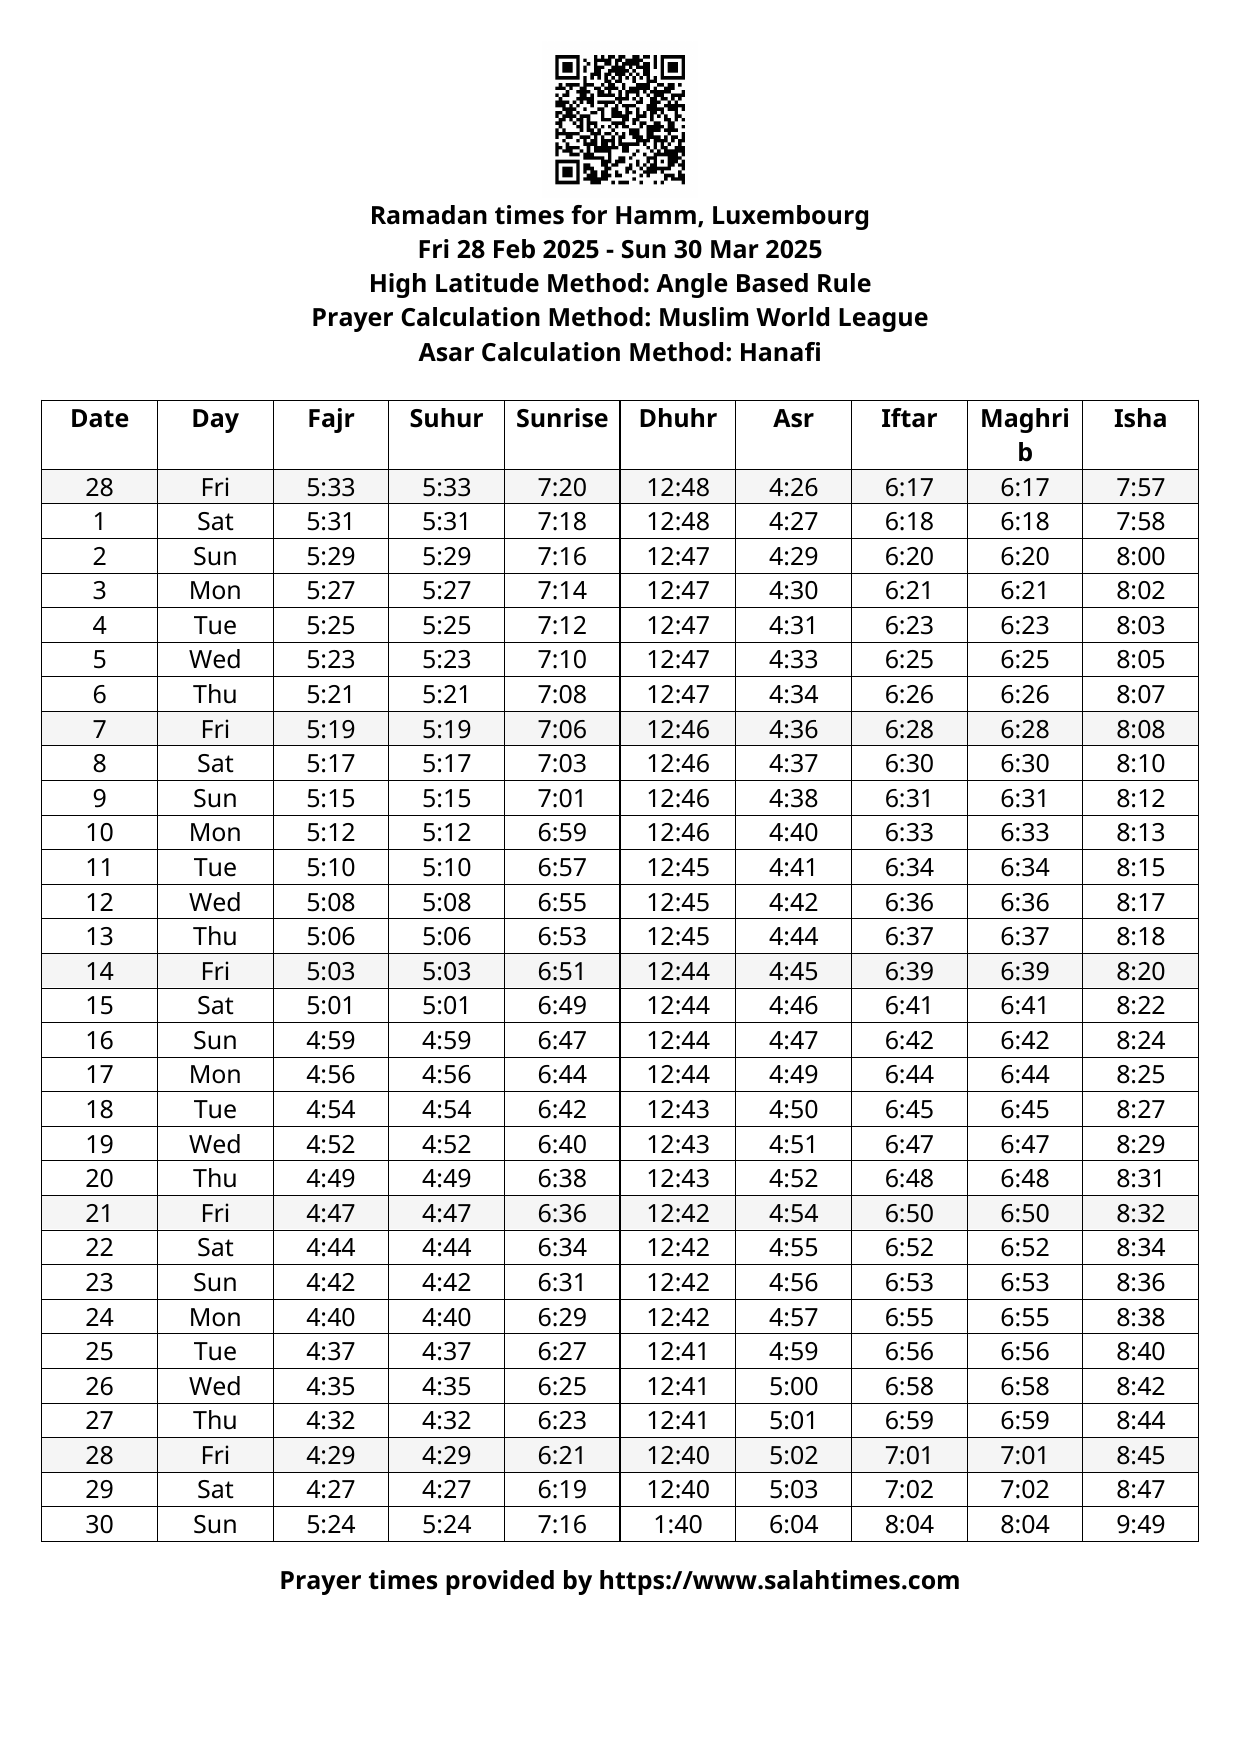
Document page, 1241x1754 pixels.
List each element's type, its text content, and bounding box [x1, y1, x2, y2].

table_cell 4:59 [736, 1334, 851, 1368]
table_cell 6:34 [852, 850, 967, 884]
table_cell 12:44 [621, 1023, 735, 1057]
table_cell 8:18 [1083, 919, 1198, 953]
table_cell 21 [42, 1196, 157, 1229]
text Prayer Calculation Method: Muslim World League [42, 300, 1198, 334]
table_cell 4:29 [736, 539, 851, 572]
table_cell Tue [158, 850, 273, 884]
table_cell 4:35 [274, 1369, 388, 1402]
table_cell 4:56 [274, 1058, 388, 1091]
table_cell Mon [158, 816, 273, 849]
table_cell 8:04 [852, 1507, 967, 1541]
table_cell 4:26 [736, 470, 851, 503]
table_cell 4:47 [736, 1023, 851, 1057]
table_cell Mon [158, 1300, 273, 1333]
table_cell 6:17 [968, 470, 1082, 503]
table_cell 12:43 [621, 1161, 735, 1195]
table_cell 4:29 [389, 1438, 504, 1472]
table_cell 5:03 [389, 954, 504, 987]
table_cell 12:40 [621, 1473, 735, 1506]
table_cell 12:45 [621, 919, 735, 953]
table_cell 4:33 [736, 643, 851, 676]
table_cell 12 [42, 885, 157, 918]
table_cell 6:52 [852, 1231, 967, 1264]
table_cell 29 [42, 1473, 157, 1506]
table_cell 4:52 [274, 1127, 388, 1160]
table_cell 8 [42, 746, 157, 780]
table_cell 4:31 [736, 608, 851, 642]
table_cell 6:36 [968, 885, 1082, 918]
table_cell 4:27 [274, 1473, 388, 1506]
table_cell 4:40 [389, 1300, 504, 1333]
table_cell 5:00 [736, 1369, 851, 1402]
table_cell Sat [158, 989, 273, 1022]
table_cell 12:46 [621, 746, 735, 780]
table_cell Wed [158, 885, 273, 918]
table_cell 8:22 [1083, 989, 1198, 1022]
table_cell 12:48 [621, 470, 735, 503]
table_cell 6:44 [968, 1058, 1082, 1091]
table_cell 4:36 [736, 712, 851, 745]
table_cell 6:28 [852, 712, 967, 745]
table_cell 7:02 [968, 1473, 1082, 1506]
table_cell 9:49 [1083, 1507, 1198, 1541]
table_cell 12:46 [621, 781, 735, 814]
table_cell Fri [158, 1438, 273, 1472]
table_header Sunrise [505, 401, 619, 469]
table_cell 6:53 [505, 919, 619, 953]
table_cell 4:27 [389, 1473, 504, 1506]
table_cell 6:59 [852, 1404, 967, 1437]
table_cell 5:19 [274, 712, 388, 745]
table_cell 7:16 [505, 539, 619, 572]
table_cell Wed [158, 643, 273, 676]
table_cell 8:24 [1083, 1023, 1198, 1057]
table_cell 6:41 [968, 989, 1082, 1022]
table_cell 8:31 [1083, 1161, 1198, 1195]
table_cell 7:10 [505, 643, 619, 676]
table_cell 6:47 [852, 1127, 967, 1160]
table_header Suhur [389, 401, 504, 469]
table_cell 4:45 [736, 954, 851, 987]
table_cell Sun [158, 539, 273, 572]
text Ramadan times for Hamm, Luxembourg [42, 198, 1198, 232]
table_cell 6:33 [852, 816, 967, 849]
table_cell 15 [42, 989, 157, 1022]
table_cell 20 [42, 1161, 157, 1195]
table_cell 6:18 [852, 504, 967, 538]
table_cell 8:00 [1083, 539, 1198, 572]
table_cell 5 [42, 643, 157, 676]
table_cell 12:42 [621, 1231, 735, 1264]
table_cell 1 [42, 504, 157, 538]
table_cell 12:46 [621, 712, 735, 745]
table_cell 8:04 [968, 1507, 1082, 1541]
table_cell 5:10 [274, 850, 388, 884]
table_cell 4:37 [274, 1334, 388, 1368]
table_header Day [158, 401, 273, 469]
table_cell 6:52 [968, 1231, 1082, 1264]
table_cell 6:25 [968, 643, 1082, 676]
table_cell 6:04 [736, 1507, 851, 1541]
table_cell 8:27 [1083, 1092, 1198, 1126]
table_cell 12:47 [621, 539, 735, 572]
table_cell 6:50 [852, 1196, 967, 1229]
table_cell 6:42 [852, 1023, 967, 1057]
table_cell 7:06 [505, 712, 619, 745]
table_cell 7:12 [505, 608, 619, 642]
table_cell 12:45 [621, 850, 735, 884]
table_cell 5:27 [274, 574, 388, 607]
table_cell 4:44 [389, 1231, 504, 1264]
table_cell 6:31 [852, 781, 967, 814]
table_cell Tue [158, 1334, 273, 1368]
table_cell 8:08 [1083, 712, 1198, 745]
table_cell 6:28 [968, 712, 1082, 745]
table_cell 12:44 [621, 954, 735, 987]
table_cell 6:49 [505, 989, 619, 1022]
table_cell 6:57 [505, 850, 619, 884]
table_cell 14 [42, 954, 157, 987]
table_cell 8:32 [1083, 1196, 1198, 1229]
table_cell 6:25 [505, 1369, 619, 1402]
table_cell Mon [158, 1058, 273, 1091]
table_cell 8:15 [1083, 850, 1198, 884]
table_cell 4:32 [389, 1404, 504, 1437]
table_cell 5:17 [274, 746, 388, 780]
table_cell 6:58 [852, 1369, 967, 1402]
table_cell 5:06 [389, 919, 504, 953]
text Fri 28 Feb 2025 - Sun 30 Mar 2025 [42, 232, 1198, 266]
table_cell 5:17 [389, 746, 504, 780]
table_cell 12:43 [621, 1127, 735, 1160]
table_cell 4:37 [389, 1334, 504, 1368]
table_cell Fri [158, 470, 273, 503]
table_cell Tue [158, 608, 273, 642]
table_cell Sun [158, 1023, 273, 1057]
table_cell Sat [158, 1231, 273, 1264]
table_cell 5:06 [274, 919, 388, 953]
table_cell 5:31 [389, 504, 504, 538]
table_cell 6:17 [852, 470, 967, 503]
table_cell 8:10 [1083, 746, 1198, 780]
table_cell 12:45 [621, 885, 735, 918]
table_cell 6:36 [505, 1196, 619, 1229]
table_cell Sat [158, 1473, 273, 1506]
table_cell 4:49 [274, 1161, 388, 1195]
table_cell 8:25 [1083, 1058, 1198, 1091]
table_cell 4:59 [389, 1023, 504, 1057]
table_cell 4:30 [736, 574, 851, 607]
table_cell 12:47 [621, 677, 735, 711]
table_cell 8:45 [1083, 1438, 1198, 1472]
table_cell 6:37 [968, 919, 1082, 953]
table_cell 6:42 [505, 1092, 619, 1126]
table_cell 4:56 [736, 1265, 851, 1299]
table_cell 5:08 [274, 885, 388, 918]
table_cell 3 [42, 574, 157, 607]
table_cell 8:38 [1083, 1300, 1198, 1333]
table_cell 6:53 [852, 1265, 967, 1299]
table_cell 6:20 [968, 539, 1082, 572]
table_cell 6:45 [852, 1092, 967, 1126]
table_cell 8:40 [1083, 1334, 1198, 1368]
table_cell 6:27 [505, 1334, 619, 1368]
table_cell 5:29 [274, 539, 388, 572]
table_cell Thu [158, 677, 273, 711]
table_cell 8:07 [1083, 677, 1198, 711]
table_cell 1:40 [621, 1507, 735, 1541]
table_cell 5:12 [274, 816, 388, 849]
table_cell 4:55 [736, 1231, 851, 1264]
table_cell 4:44 [274, 1231, 388, 1264]
table_cell 6:59 [968, 1404, 1082, 1437]
table_cell Sat [158, 504, 273, 538]
table_cell 5:33 [389, 470, 504, 503]
table_cell 6:37 [852, 919, 967, 953]
table_cell 27 [42, 1404, 157, 1437]
table_cell 2 [42, 539, 157, 572]
table_cell 5:01 [274, 989, 388, 1022]
table_cell 28 [42, 470, 157, 503]
table_cell 4:54 [389, 1092, 504, 1126]
table_cell 5:27 [389, 574, 504, 607]
table_cell 7:20 [505, 470, 619, 503]
table_cell 4:47 [274, 1196, 388, 1229]
table_cell 8:12 [1083, 781, 1198, 814]
table_cell Fri [158, 1196, 273, 1229]
table_cell 18 [42, 1092, 157, 1126]
table_cell 5:25 [389, 608, 504, 642]
table_cell 6:36 [852, 885, 967, 918]
table_cell 5:21 [274, 677, 388, 711]
table_cell 12:47 [621, 574, 735, 607]
table_cell 10 [42, 816, 157, 849]
table_cell 12:42 [621, 1196, 735, 1229]
table_cell 5:25 [274, 608, 388, 642]
table_cell 26 [42, 1369, 157, 1402]
table_cell 7:08 [505, 677, 619, 711]
table_cell 5:03 [274, 954, 388, 987]
table_cell 6:26 [968, 677, 1082, 711]
table_cell 8:17 [1083, 885, 1198, 918]
table_cell 4:42 [274, 1265, 388, 1299]
table_cell 24 [42, 1300, 157, 1333]
table_cell 7:02 [852, 1473, 967, 1506]
table_cell 5:19 [389, 712, 504, 745]
table_cell 6:31 [505, 1265, 619, 1299]
table_header Dhuhr [621, 401, 735, 469]
table_cell 4:38 [736, 781, 851, 814]
table_cell 8:42 [1083, 1369, 1198, 1402]
table_cell 6:47 [505, 1023, 619, 1057]
table_cell 6:30 [852, 746, 967, 780]
table_cell 6:47 [968, 1127, 1082, 1160]
table_cell 7:57 [1083, 470, 1198, 503]
table_cell 25 [42, 1334, 157, 1368]
table_cell 19 [42, 1127, 157, 1160]
table_cell 13 [42, 919, 157, 953]
table_cell 6:34 [505, 1231, 619, 1264]
table_cell 7:58 [1083, 504, 1198, 538]
table_cell 4:59 [274, 1023, 388, 1057]
table_cell 8:44 [1083, 1404, 1198, 1437]
table_cell 5:02 [736, 1438, 851, 1472]
table_cell 11 [42, 850, 157, 884]
table_cell 6:39 [968, 954, 1082, 987]
table_cell 12:48 [621, 504, 735, 538]
table_cell 12:41 [621, 1334, 735, 1368]
table_cell 7:16 [505, 1507, 619, 1541]
table_cell 5:24 [389, 1507, 504, 1541]
table_cell 4:52 [389, 1127, 504, 1160]
table_cell 6:56 [852, 1334, 967, 1368]
table_cell 4 [42, 608, 157, 642]
table_cell 4:44 [736, 919, 851, 953]
table_cell 5:23 [389, 643, 504, 676]
table_cell 12:44 [621, 989, 735, 1022]
table_cell 4:47 [389, 1196, 504, 1229]
table_cell 5:33 [274, 470, 388, 503]
table_cell 8:34 [1083, 1231, 1198, 1264]
table_cell Mon [158, 574, 273, 607]
table_cell 30 [42, 1507, 157, 1541]
table_cell 23 [42, 1265, 157, 1299]
table_cell 4:50 [736, 1092, 851, 1126]
table_cell Fri [158, 712, 273, 745]
table_cell 4:42 [389, 1265, 504, 1299]
table_cell 5:21 [389, 677, 504, 711]
table_cell 4:37 [736, 746, 851, 780]
table_header Date [42, 401, 157, 469]
table_cell Sat [158, 746, 273, 780]
table_header Asr [736, 401, 851, 469]
table_cell 6:51 [505, 954, 619, 987]
table_cell 7:14 [505, 574, 619, 607]
table_cell 6:31 [968, 781, 1082, 814]
table_cell 12:40 [621, 1438, 735, 1472]
table_cell 5:08 [389, 885, 504, 918]
table_cell 6:23 [968, 608, 1082, 642]
table_cell 12:42 [621, 1265, 735, 1299]
table_cell 4:40 [736, 816, 851, 849]
table_cell Sun [158, 1507, 273, 1541]
table_header Fajr [274, 401, 388, 469]
table_cell 5:10 [389, 850, 504, 884]
table_cell Thu [158, 919, 273, 953]
table_cell 6 [42, 677, 157, 711]
table_cell 6:55 [505, 885, 619, 918]
table_cell 4:49 [389, 1161, 504, 1195]
table_cell 6:55 [968, 1300, 1082, 1333]
table_cell 5:31 [274, 504, 388, 538]
table_cell 12:41 [621, 1369, 735, 1402]
table_cell 6:19 [505, 1473, 619, 1506]
table_cell 4:51 [736, 1127, 851, 1160]
picture [542, 41, 699, 198]
table_cell 9 [42, 781, 157, 814]
table_cell 5:12 [389, 816, 504, 849]
table_cell 7:01 [505, 781, 619, 814]
table_cell 6:33 [968, 816, 1082, 849]
table_cell Sun [158, 781, 273, 814]
table_cell 6:21 [852, 574, 967, 607]
table_cell 5:01 [736, 1404, 851, 1437]
table_cell Thu [158, 1161, 273, 1195]
table_cell Wed [158, 1369, 273, 1402]
table_cell 6:48 [968, 1161, 1082, 1195]
table_cell 6:50 [968, 1196, 1082, 1229]
table_cell 6:23 [505, 1404, 619, 1437]
table_cell 6:44 [852, 1058, 967, 1091]
table_cell 7:01 [852, 1438, 967, 1472]
table_cell 4:49 [736, 1058, 851, 1091]
table_cell 4:46 [736, 989, 851, 1022]
table_cell 4:56 [389, 1058, 504, 1091]
table_cell 6:48 [852, 1161, 967, 1195]
table_cell 4:29 [274, 1438, 388, 1472]
table_cell 4:57 [736, 1300, 851, 1333]
table_cell 7 [42, 712, 157, 745]
table_cell 7:18 [505, 504, 619, 538]
table_cell 12:47 [621, 643, 735, 676]
table_header Iftar [852, 401, 967, 469]
table_cell 4:32 [274, 1404, 388, 1437]
table_cell 4:54 [736, 1196, 851, 1229]
table_cell 5:15 [389, 781, 504, 814]
table_cell Sun [158, 1265, 273, 1299]
table_cell 8:20 [1083, 954, 1198, 987]
table_cell 6:20 [852, 539, 967, 572]
table_cell 4:27 [736, 504, 851, 538]
table_cell 8:03 [1083, 608, 1198, 642]
table_cell 6:26 [852, 677, 967, 711]
table_cell 4:42 [736, 885, 851, 918]
table_cell 8:29 [1083, 1127, 1198, 1160]
table_cell 6:38 [505, 1161, 619, 1195]
table_cell 6:40 [505, 1127, 619, 1160]
table_cell 22 [42, 1231, 157, 1264]
table_cell Fri [158, 954, 273, 987]
table_cell 5:29 [389, 539, 504, 572]
table_cell 8:36 [1083, 1265, 1198, 1299]
table_cell 6:58 [968, 1369, 1082, 1402]
table_header Isha [1083, 401, 1198, 469]
table_cell 8:47 [1083, 1473, 1198, 1506]
text Prayer times provided by https://www.salahtimes.com [42, 1563, 1198, 1597]
table_cell 28 [42, 1438, 157, 1472]
table_cell 6:39 [852, 954, 967, 987]
table_cell 4:40 [274, 1300, 388, 1333]
table_cell 12:42 [621, 1300, 735, 1333]
table_cell 4:52 [736, 1161, 851, 1195]
table_cell 12:41 [621, 1404, 735, 1437]
table_cell 6:56 [968, 1334, 1082, 1368]
table_cell 6:30 [968, 746, 1082, 780]
text High Latitude Method: Angle Based Rule [42, 266, 1198, 300]
table_cell 6:53 [968, 1265, 1082, 1299]
table_cell Wed [158, 1127, 273, 1160]
table_cell 6:21 [968, 574, 1082, 607]
table_cell 5:15 [274, 781, 388, 814]
table_cell 7:01 [968, 1438, 1082, 1472]
table_cell 17 [42, 1058, 157, 1091]
table_cell 6:42 [968, 1023, 1082, 1057]
table_cell 6:34 [968, 850, 1082, 884]
table_cell 12:46 [621, 816, 735, 849]
table_cell 4:35 [389, 1369, 504, 1402]
table_cell 12:44 [621, 1058, 735, 1091]
table_cell 16 [42, 1023, 157, 1057]
table_cell 4:54 [274, 1092, 388, 1126]
table_cell 6:23 [852, 608, 967, 642]
table_cell 6:59 [505, 816, 619, 849]
table_cell 6:45 [968, 1092, 1082, 1126]
table_cell 5:24 [274, 1507, 388, 1541]
table_cell 4:41 [736, 850, 851, 884]
table_header Maghrib [968, 401, 1082, 469]
table_cell 8:02 [1083, 574, 1198, 607]
table_cell 12:47 [621, 608, 735, 642]
table_cell 8:05 [1083, 643, 1198, 676]
table_cell 5:01 [389, 989, 504, 1022]
table_cell 6:55 [852, 1300, 967, 1333]
table_cell 6:44 [505, 1058, 619, 1091]
table_cell 5:03 [736, 1473, 851, 1506]
table_cell 7:03 [505, 746, 619, 780]
table_cell Thu [158, 1404, 273, 1437]
table_cell 6:29 [505, 1300, 619, 1333]
table_cell 5:23 [274, 643, 388, 676]
table_cell 8:13 [1083, 816, 1198, 849]
table_cell 12:43 [621, 1092, 735, 1126]
table_cell 4:34 [736, 677, 851, 711]
table_cell 6:41 [852, 989, 967, 1022]
table_cell 6:21 [505, 1438, 619, 1472]
text Asar Calculation Method: Hanafi [42, 334, 1198, 368]
table_cell 6:18 [968, 504, 1082, 538]
table_cell Tue [158, 1092, 273, 1126]
table_cell 6:25 [852, 643, 967, 676]
